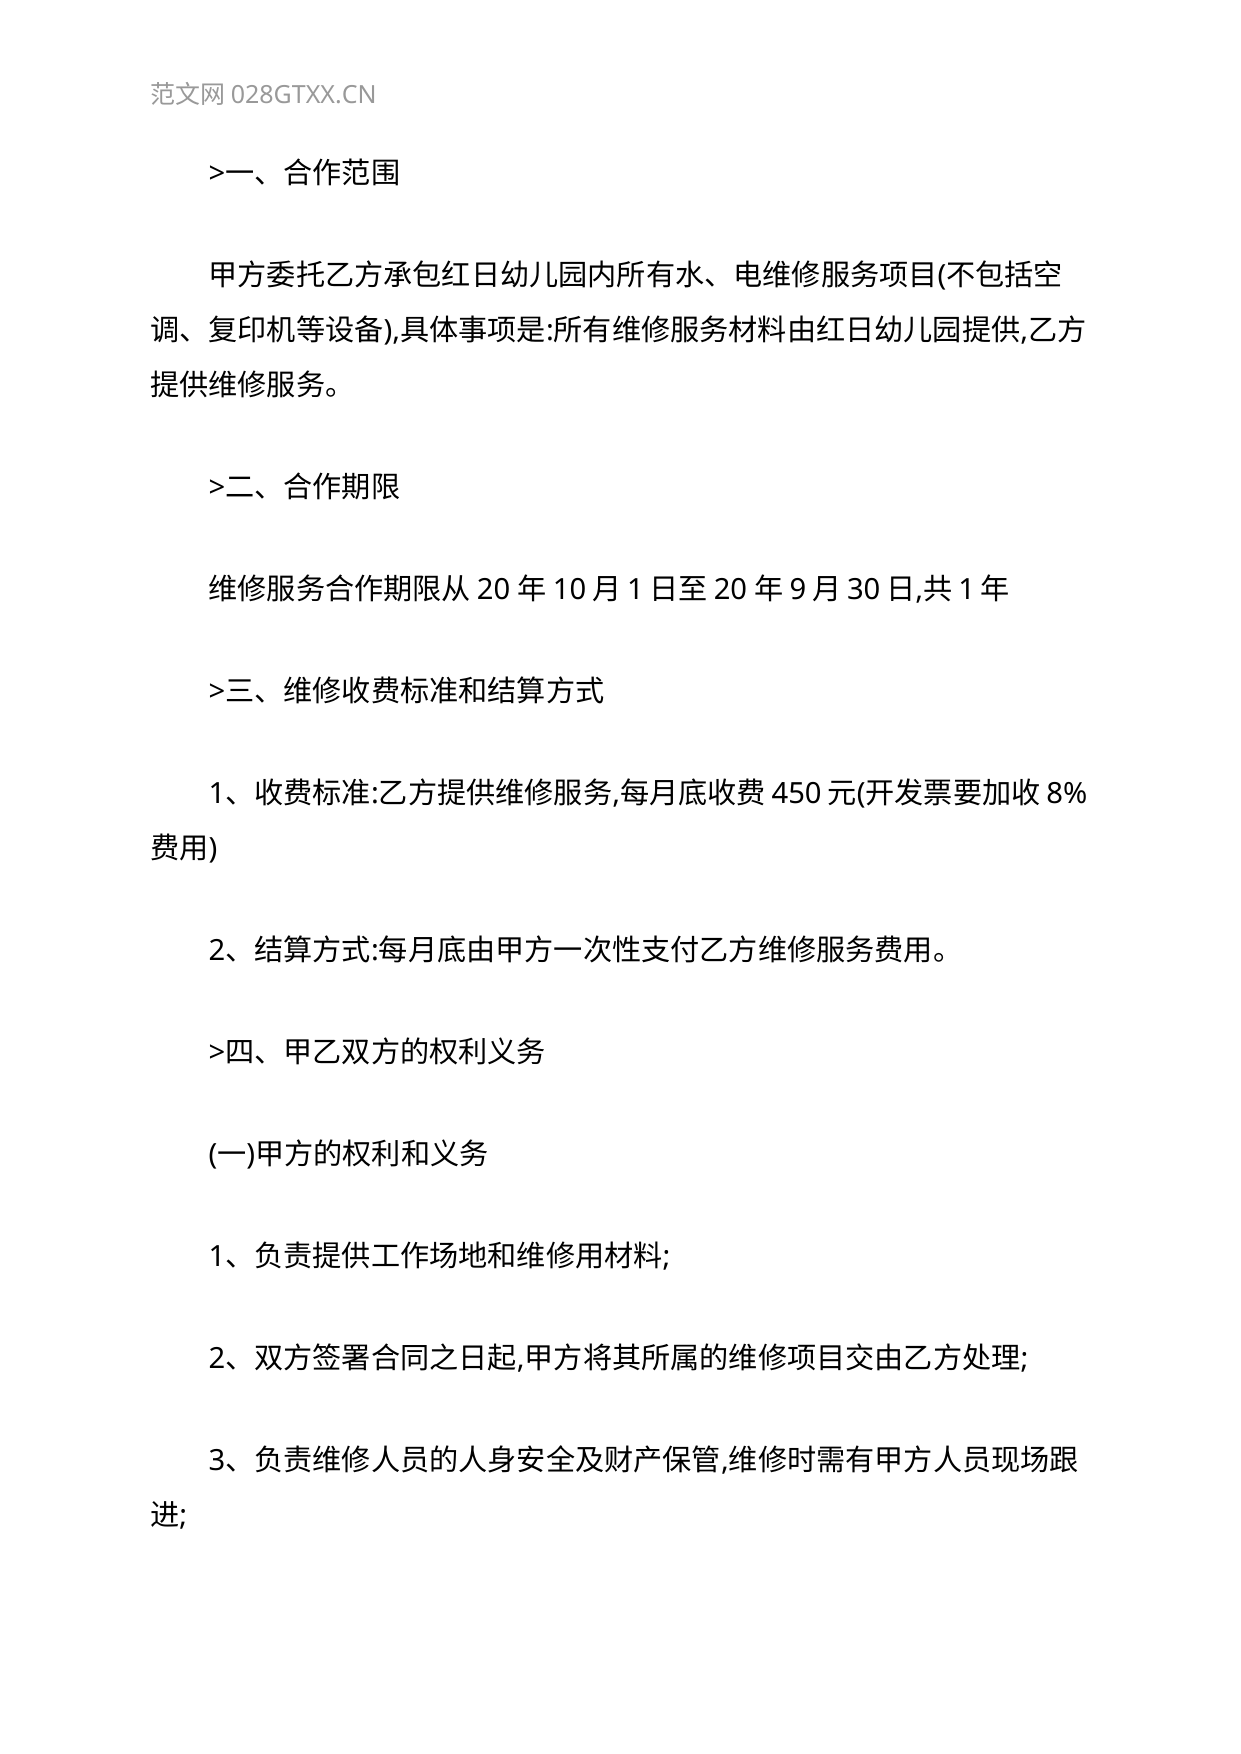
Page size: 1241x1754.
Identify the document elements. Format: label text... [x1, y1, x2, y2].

text >一、合作范围 [150, 150, 1090, 192]
text 甲方委托乙方承包红日幼儿园内所有水、电维修服务项目(不包括空调、复印机等设备),具体事项是:所有维修服务材料由红日幼儿园提供,乙方提供维修服务。 [150, 252, 1090, 404]
text 2、结算方式:每月底由甲方一次性支付乙方维修服务费用。 [150, 927, 1090, 969]
text 2、双方签署合同之日起,甲方将其所属的维修项目交由乙方处理; [150, 1334, 1090, 1377]
text 1、负责提供工作场地和维修用材料; [150, 1233, 1090, 1275]
text >四、甲乙双方的权利义务 [150, 1029, 1090, 1071]
text 3、负责维修人员的人身安全及财产保管,维修时需有甲方人员现场跟进; [150, 1437, 1090, 1534]
text (一)甲方的权利和义务 [150, 1131, 1090, 1173]
text >三、维修收费标准和结算方式 [150, 668, 1090, 710]
text 维修服务合作期限从20 年10月1日至20 年9月30日,共1年 [150, 566, 1090, 608]
text >二、合作期限 [150, 464, 1090, 506]
text 1、收费标准:乙方提供维修服务,每月底收费450元(开发票要加收8%费用) [150, 770, 1090, 867]
